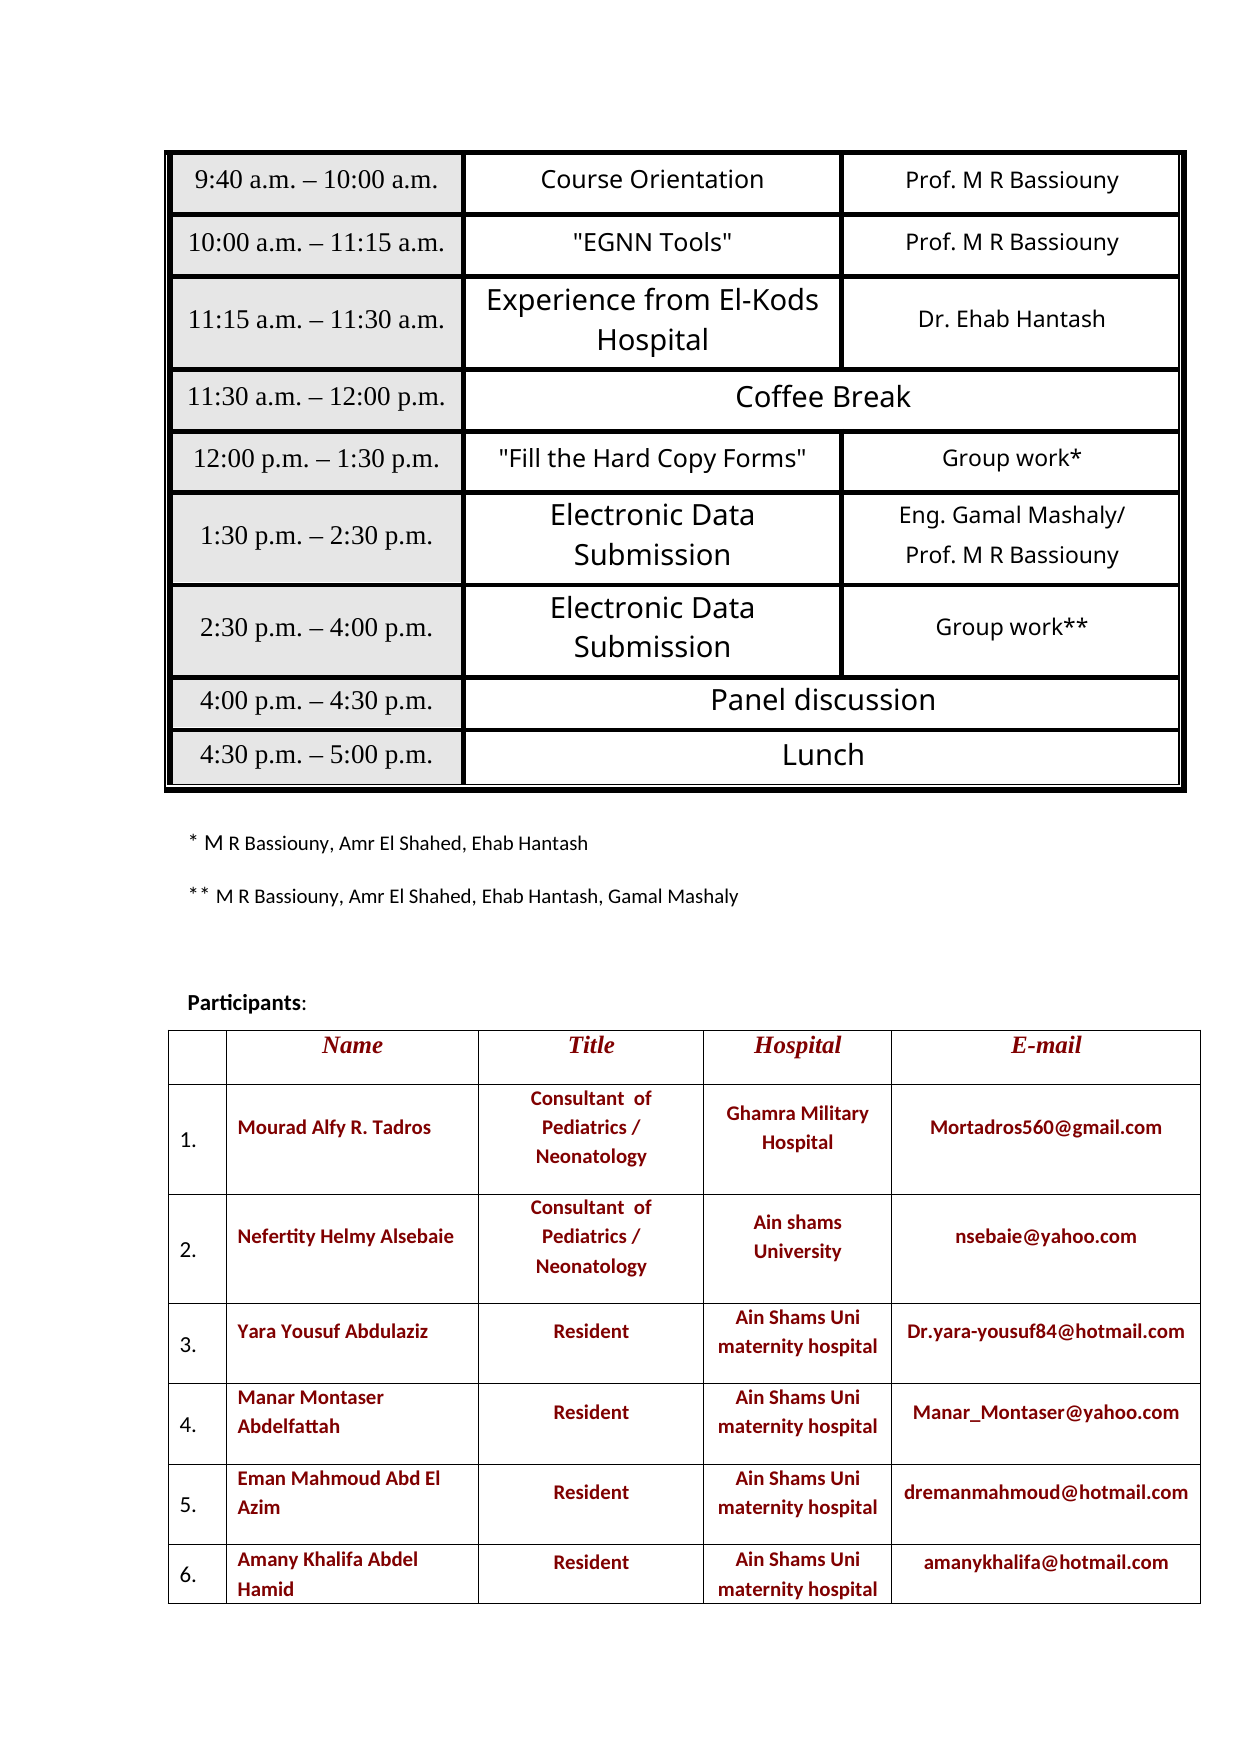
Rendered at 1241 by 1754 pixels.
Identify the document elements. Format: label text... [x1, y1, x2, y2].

table_cell Group work** [844, 587, 1178, 675]
table_cell "EGNN Tools" [466, 217, 839, 274]
table_cell Electronic Data Submission [466, 495, 839, 582]
table_header [169, 1031, 226, 1084]
table_cell Consultant of Pediatrics / Neonatology [479, 1195, 703, 1303]
table_cell Group work* [844, 434, 1178, 490]
table_cell [169, 1384, 226, 1464]
table_header Hospital [704, 1031, 891, 1084]
table_cell Dr. Ehab Hantash [844, 279, 1178, 367]
table_cell Ain Shams Uni maternity hospital [704, 1384, 891, 1464]
table_cell "Fill the Hard Copy Forms" [466, 434, 839, 490]
table_cell [173, 155, 461, 212]
table_cell Gamal Mashaly/ Prof. M R Bassiouny [844, 495, 1178, 582]
table_cell Ain shams University [704, 1195, 891, 1303]
table_cell 1:30 p.m. – 2:30 p.m. [173, 495, 461, 582]
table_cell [704, 1545, 891, 1603]
table_cell amanykhalifa@hotmail.com [892, 1545, 1200, 1603]
table_cell 11:15 a.m. – 11:30 a.m. [173, 279, 461, 367]
table_cell dremanmahmoud@hotmail.com [892, 1465, 1200, 1544]
table_cell Mortadros560@gmail.com [892, 1085, 1200, 1193]
table_cell nsebaie@yahoo.com [892, 1195, 1200, 1303]
table_cell [169, 1085, 226, 1193]
table_cell 4:30 p.m. – 5:00 p.m. [173, 732, 461, 784]
table_cell Eman Mahmoud Abd El Azim [227, 1465, 478, 1544]
text * M R Bassiouny, Amr El Shahed, Ehab Hantash [187, 828, 1053, 857]
table_cell Prof. M R Bassiouny [844, 155, 1178, 212]
table_header Name [227, 1031, 478, 1084]
table_cell Resident [479, 1384, 703, 1464]
table_cell 10:00 a.m. – 11:15 a.m. [173, 217, 461, 274]
table_cell 12:00 p.m. – 1:30 p.m. [173, 434, 461, 490]
table_cell Resident [479, 1465, 703, 1544]
table_cell Prof. M R Bassiouny [844, 217, 1178, 274]
table_cell Resident [479, 1545, 703, 1603]
table_cell [169, 1304, 226, 1383]
table_cell [169, 1195, 226, 1303]
table_cell Resident [479, 1304, 703, 1383]
table_cell Experience from [466, 279, 839, 367]
table_cell Amany Khalifa Abdel Hamid [227, 1545, 478, 1603]
table_header Title [479, 1031, 703, 1084]
table_cell Ghamra Military Hospital [704, 1085, 891, 1193]
table_cell Manar_Montaser@yahoo.com [892, 1384, 1200, 1464]
table_cell 11:30 a.m. – 12:00 p.m. [173, 372, 461, 429]
table_cell Ain Shams Uni maternity hospital [704, 1465, 891, 1544]
table_cell Consultant of Pediatrics / Neonatology [479, 1085, 703, 1193]
table_cell Manar Montaser Abdelfattah [227, 1384, 478, 1464]
table_cell Course Orientation [466, 155, 839, 212]
text ** M R Bassiouny, Amr El Shahed, Ehab Hantash, Gamal Mashaly [187, 882, 1053, 909]
table_cell Electronic Data Submission [466, 587, 839, 675]
table_cell 2:30 p.m. – 4:00 p.m. [173, 587, 461, 675]
table_cell Ain Shams Uni maternity hospital [704, 1304, 891, 1383]
table_cell 4:00 p.m. – 4:30 p.m. [173, 680, 461, 727]
table_cell Yara Yousuf Abdulaziz [227, 1304, 478, 1383]
table_cell Panel discussion [466, 680, 1178, 727]
table_cell Dr.yara-yousuf84@hotmail.com [892, 1304, 1200, 1383]
table_cell Nefertity Helmy Alsebaie [227, 1195, 478, 1303]
table_cell Lunch [466, 732, 1178, 784]
table_cell [169, 1545, 226, 1603]
table_cell Mourad Alfy R. Tadros [227, 1085, 478, 1193]
table_cell [169, 1465, 226, 1544]
text Participants: [187, 988, 1053, 1016]
table_cell Coffee Break [466, 372, 1178, 429]
table_header E-mail [892, 1031, 1200, 1084]
